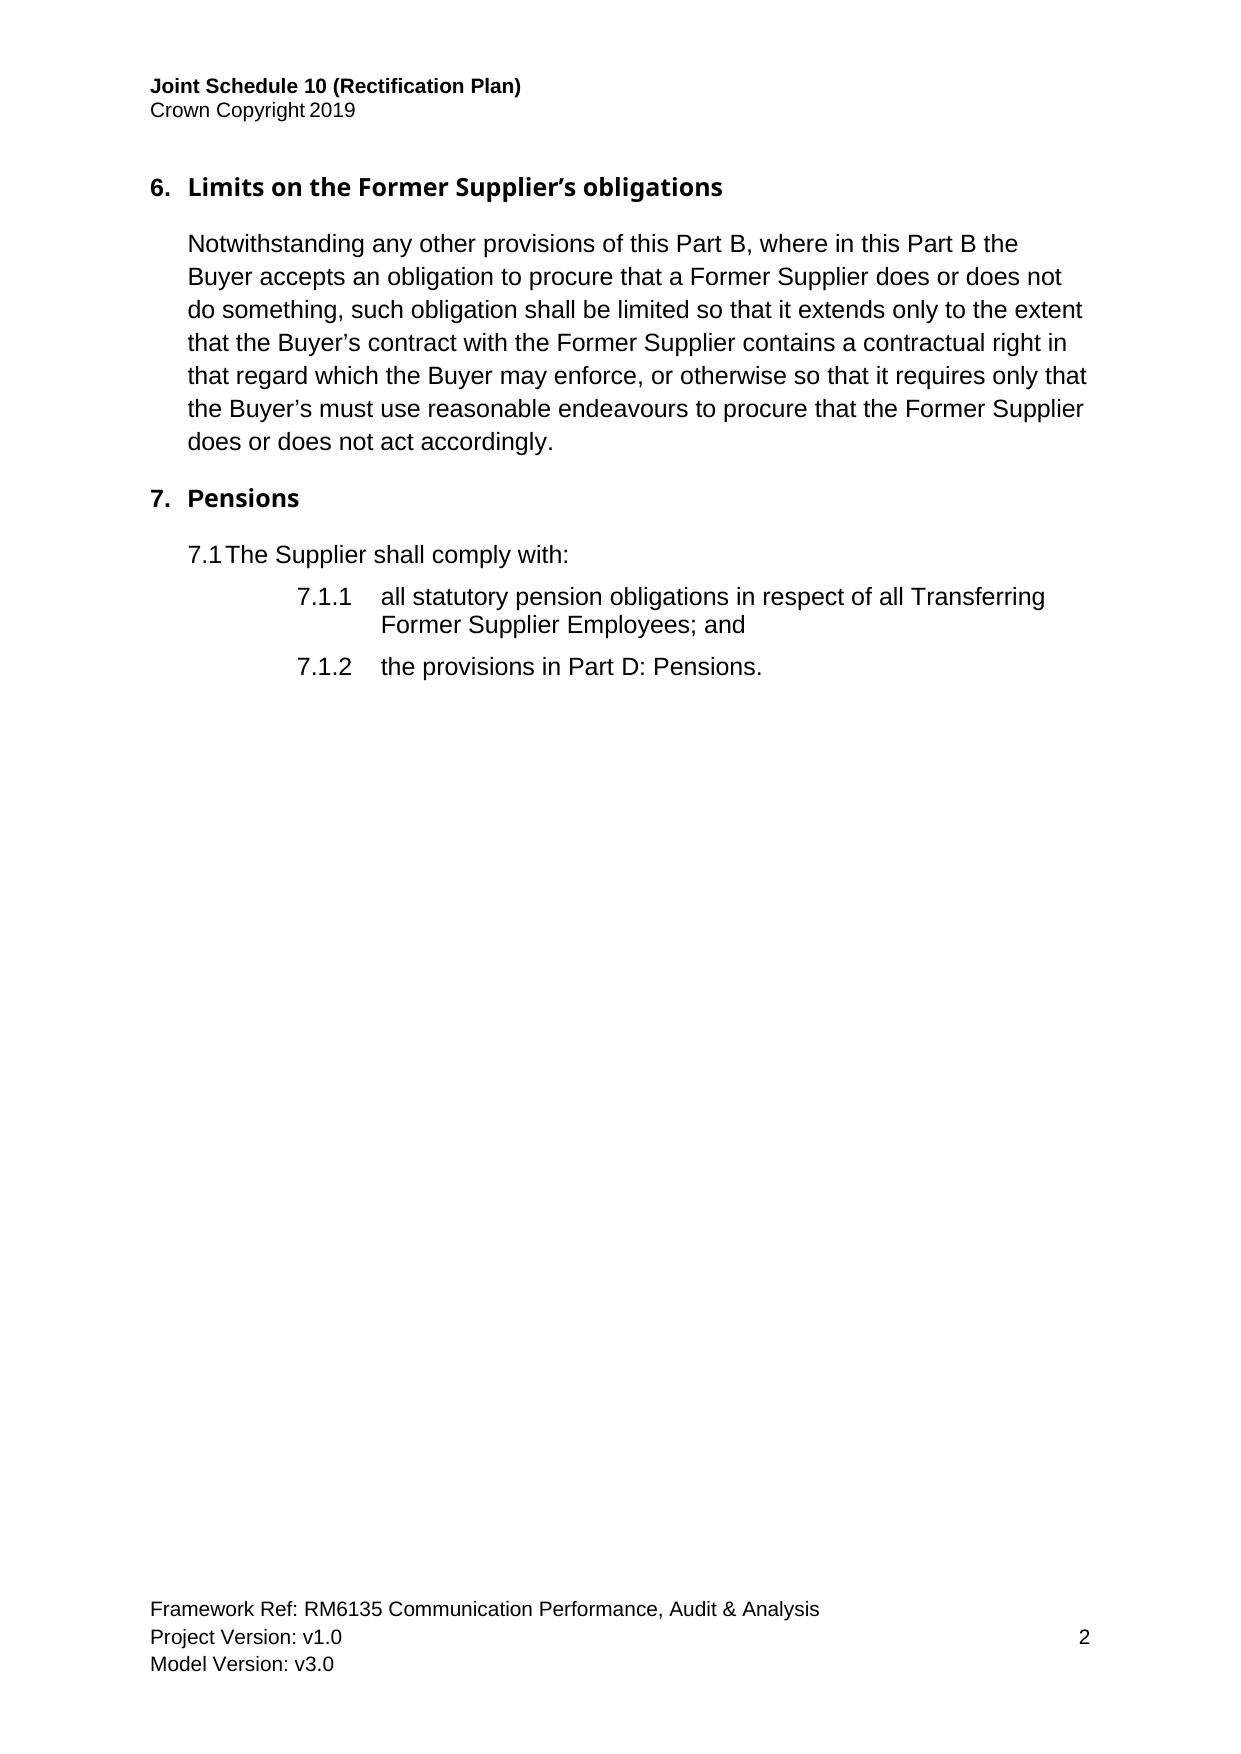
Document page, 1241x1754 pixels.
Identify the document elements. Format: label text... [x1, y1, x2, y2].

text Limits on the Former Supplier’s obligations [150, 170, 1090, 204]
text all statutory pension obligations in respect of all Transferring Former Supplier Employees; and [297, 581, 1090, 639]
text Pensions [150, 481, 1090, 515]
text The Supplier shall comply with: [187, 540, 1090, 569]
text the provisions in Part D: Pensions. [297, 651, 1090, 680]
text Notwithstanding any other provisions of this Part B, where in this Part B the Buyer accepts an obligation to procure that a Former Supplier does or does not do something, such obligation shall be limited so that it extends only to the extent that the Buyer’s contract with the Former Supplier contains a contractual right in that regard which the Buyer may enforce, or otherwise so that it requires only that the Buyer’s must use reasonable endeavours to procure that the Former Supplier does or does not act accordingly. [187, 229, 1090, 456]
